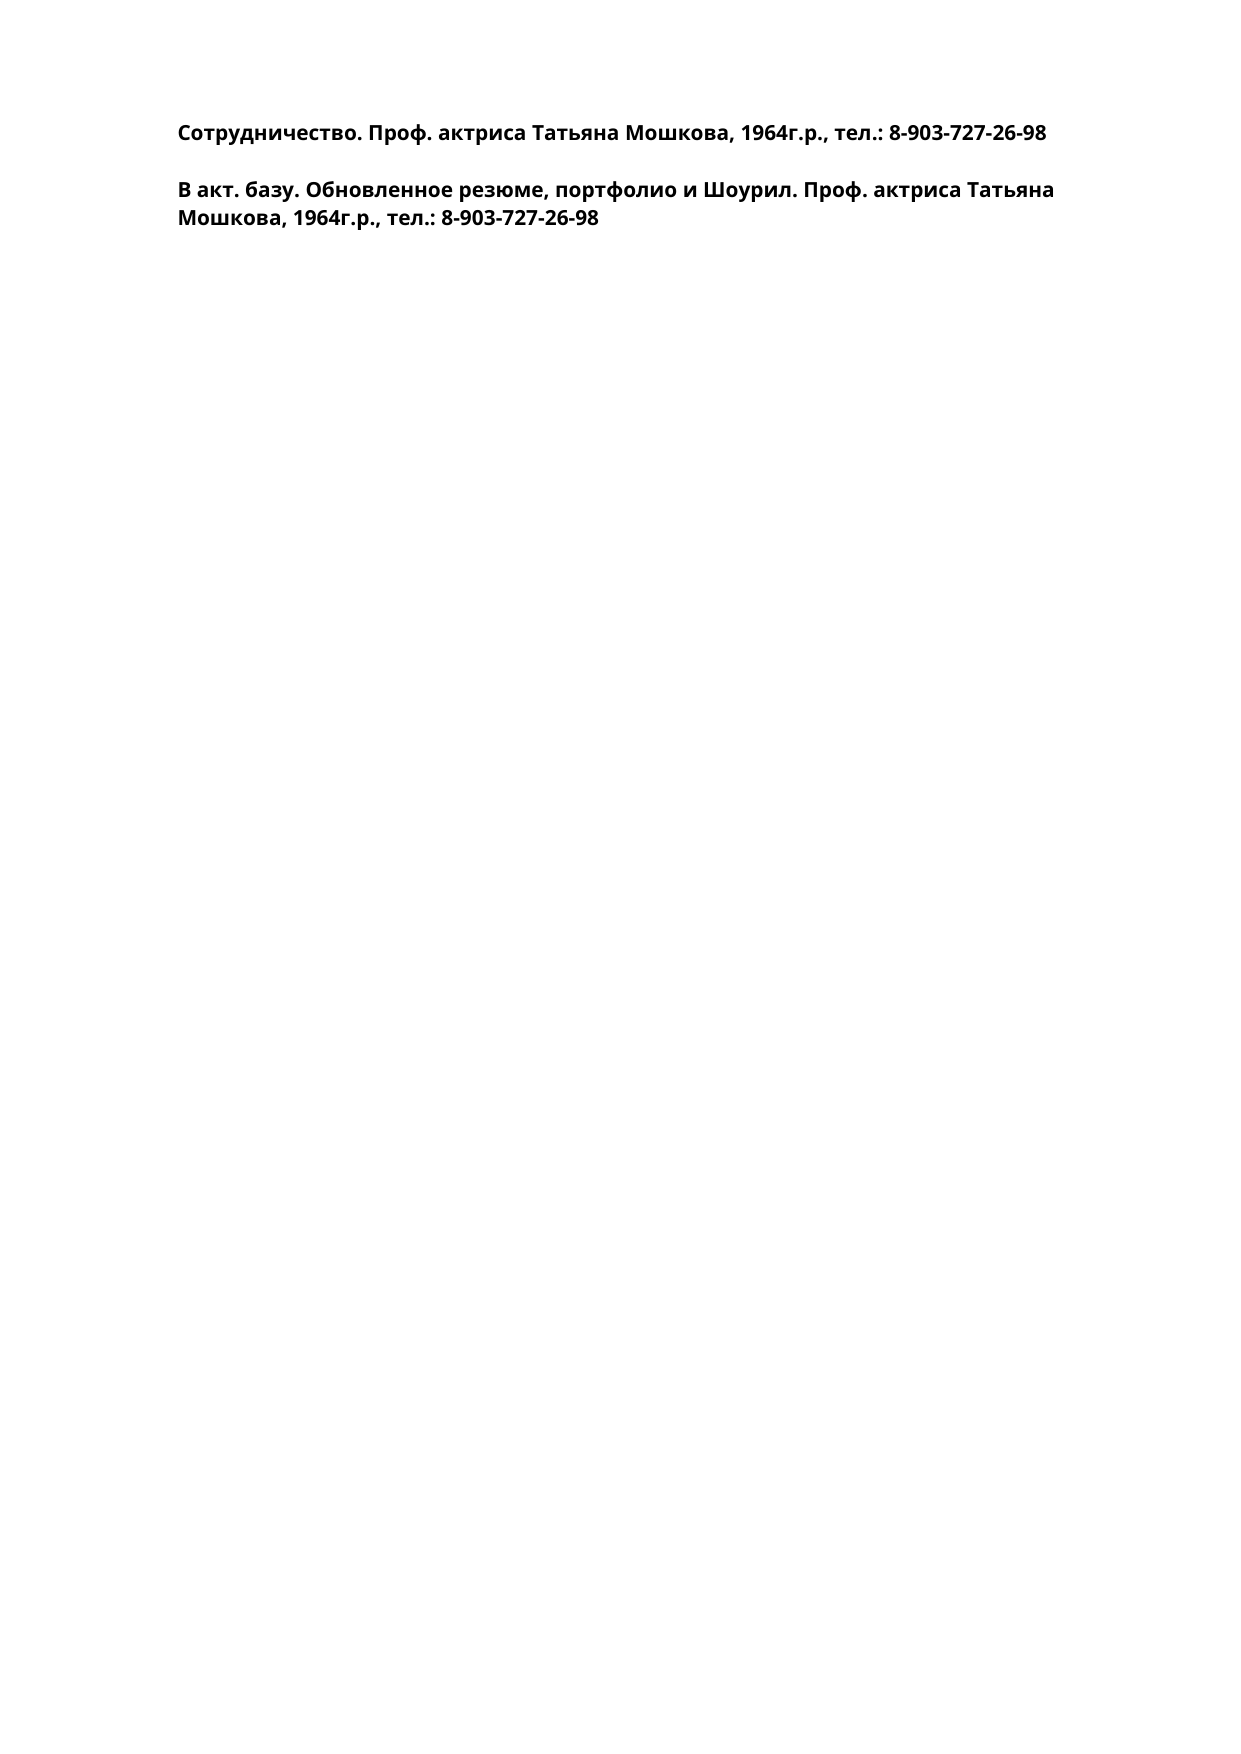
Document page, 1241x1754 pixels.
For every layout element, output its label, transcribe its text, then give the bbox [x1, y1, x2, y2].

text Сотрудничество. Проф. актриса Татьяна Мошкова, 1964г.р., тел.: 8-903-727-26-98 [177, 118, 1152, 147]
text В акт. базу. Обновленное резюме, портфолио и Шоурил. Проф. актриса Татьяна Мошкова, 1964г.р., тел.: 8-903-727-26-98 [177, 175, 1152, 232]
